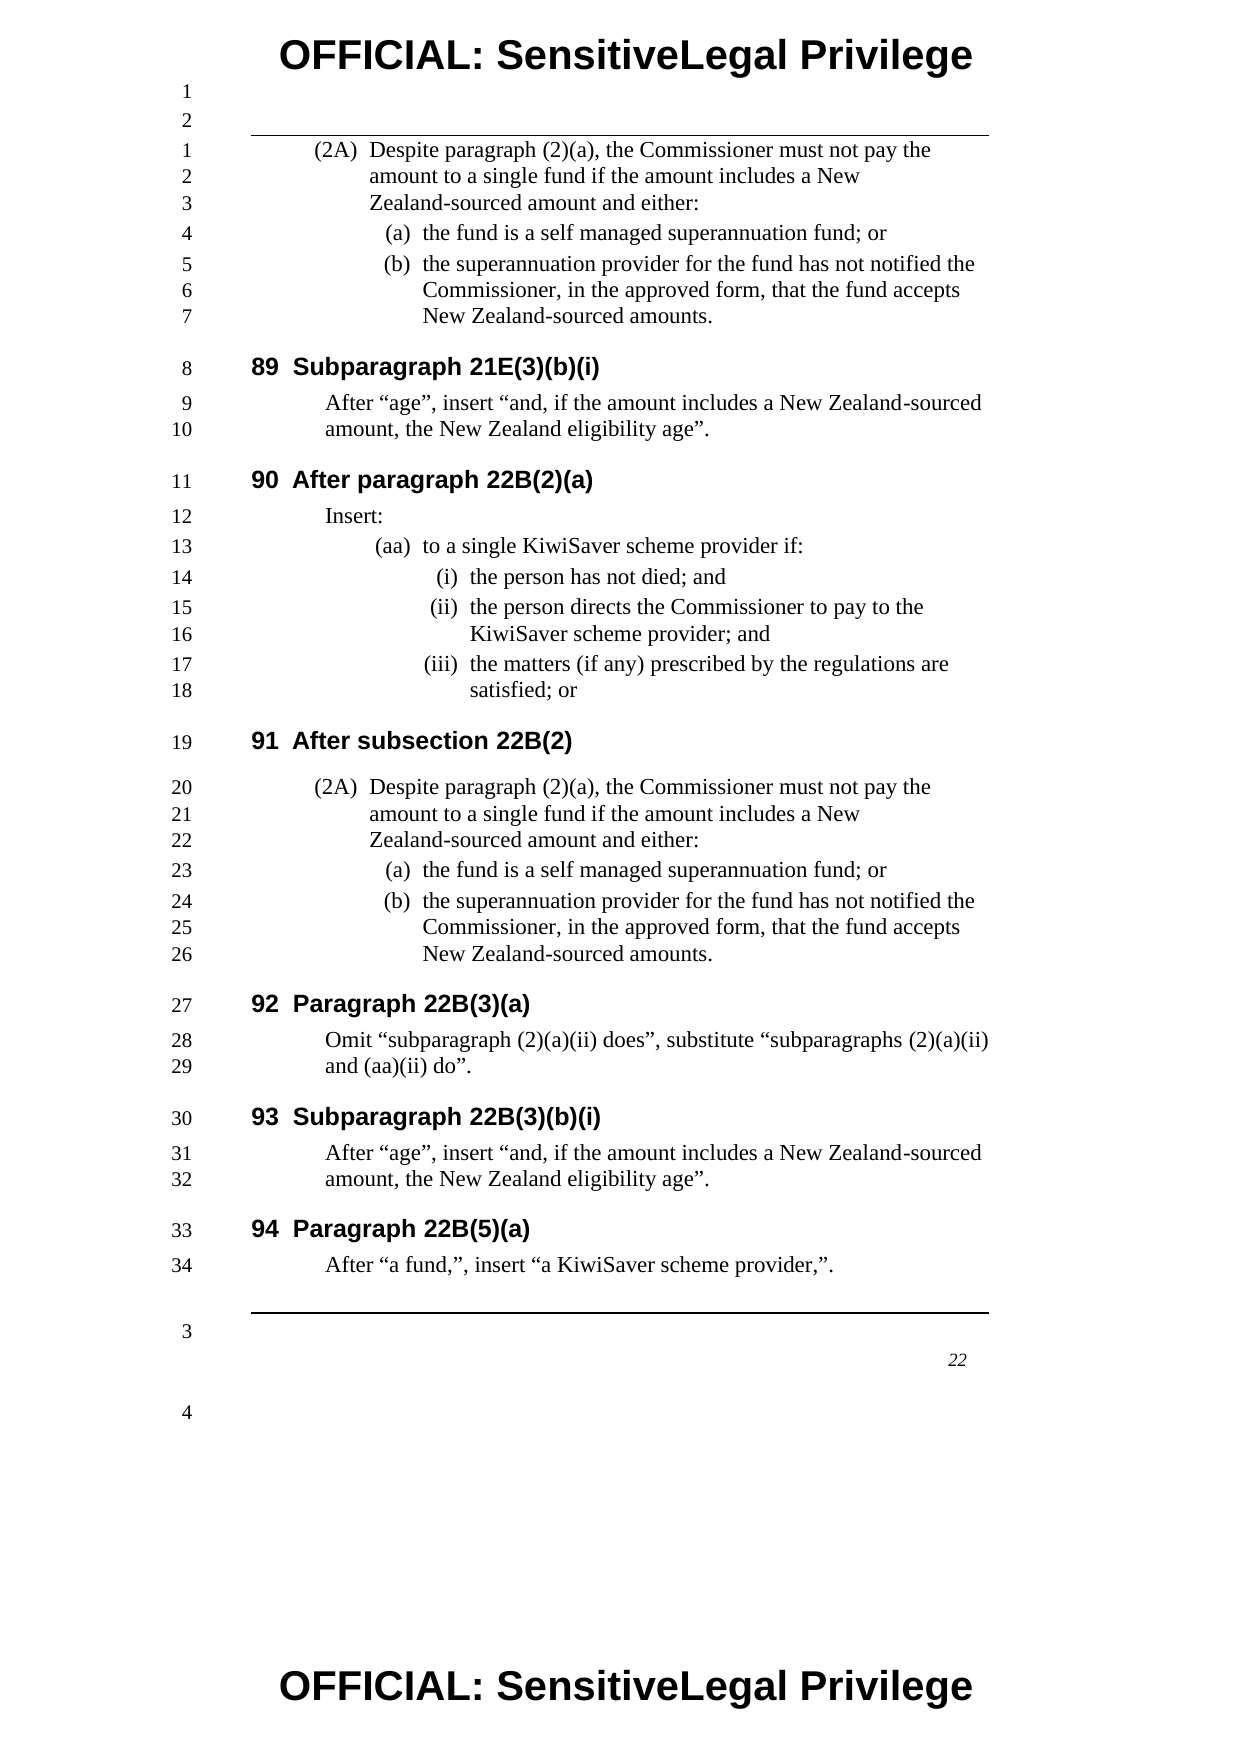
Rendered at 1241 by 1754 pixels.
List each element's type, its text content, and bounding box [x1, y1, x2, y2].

text 93 Subparagraph 22B(3)(b)(i) [251, 1102, 989, 1130]
text (a) the fund is a self managed superannuation fund; or [251, 219, 989, 246]
text 90 After paragraph 22B(2)(a) [251, 464, 989, 493]
text 92 Paragraph 22B(3)(a) [251, 989, 989, 1018]
text (2A) Despite paragraph (2)(a), the Commissioner must not pay the amount to a single fund if the amount includes a New Zealand-sourced amount and either: [251, 136, 989, 215]
text Omit “subparagraph (2)(a)(ii) does”, substitute “subparagraphs (2)(a)(ii) and (aa)(ii) do”. [325, 1026, 989, 1079]
text (2A) Despite paragraph (2)(a), the Commissioner must not pay the amount to a single fund if the amount includes a New Zealand-sourced amount and either: [251, 773, 989, 852]
text (a) the fund is a self managed superannuation fund; or [251, 856, 989, 883]
text (aa) to a single KiwiSaver scheme provider if: [251, 532, 989, 558]
text Insert: [325, 502, 989, 528]
text 91 After subsection 22B(2) [251, 726, 989, 754]
text 89 Subparagraph 21E(3)(b)(i) [251, 352, 989, 381]
text (b) the superannuation provider for the fund has not notified the Commissioner, in the approved form, that the fund accepts New Zealand-sourced amounts. [251, 250, 989, 329]
text (b) the superannuation provider for the fund has not notified the Commissioner, in the approved form, that the fund accepts New Zealand-sourced amounts. [251, 887, 989, 966]
text After “age”, insert “and, if the amount includes a New Zealand-sourced amount, the New Zealand eligibility age”. [325, 389, 989, 442]
text After “a fund,”, insert “a KiwiSaver scheme provider,”. [325, 1251, 989, 1278]
text 94 Paragraph 22B(5)(a) [251, 1214, 989, 1243]
text (iii) the matters (if any) prescribed by the regulations are satisfied; or [251, 650, 989, 703]
text (i) the person has not died; and [251, 563, 989, 589]
text (ii) the person directs the Commissioner to pay to the KiwiSaver scheme provider; and [251, 593, 989, 646]
text After “age”, insert “and, if the amount includes a New Zealand-sourced amount, the New Zealand eligibility age”. [325, 1139, 989, 1191]
